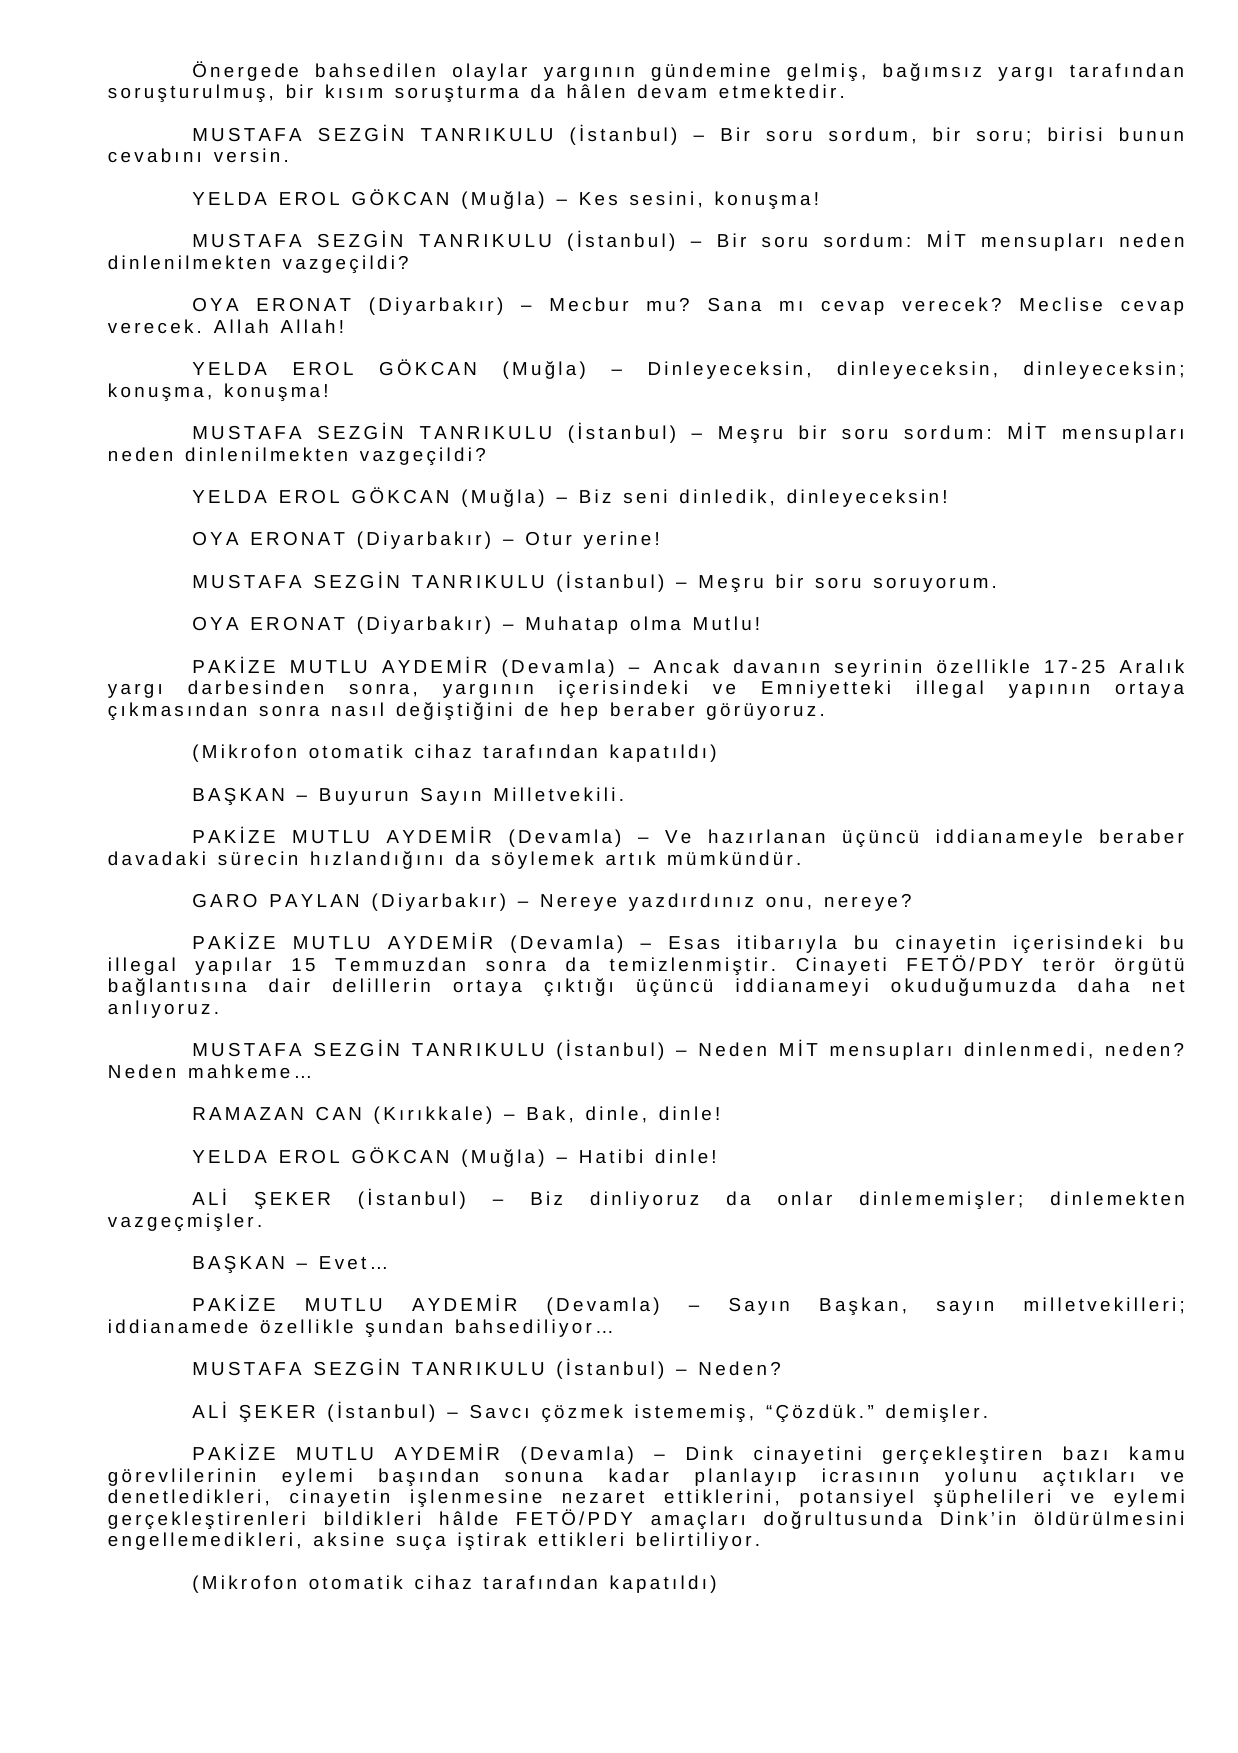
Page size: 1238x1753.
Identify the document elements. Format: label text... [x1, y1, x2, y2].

text PAKİZE MUTLU AYDEMİR (Devamla) – Sayın Başkan, sayın milletvekilleri; iddianamede özellikle şundan bahsediliyor… [108, 1294, 1186, 1337]
text Önergede bahsedilen olaylar yargının gündemine gelmiş, bağımsız yargı tarafından soruşturulmuş, bir kısım soruşturma da hâlen devam etmektedir. [108, 60, 1186, 103]
text OYA ERONAT (Diyarbakır) – Otur yerine! [108, 528, 1186, 550]
text PAKİZE MUTLU AYDEMİR (Devamla) – Dink cinayetini gerçekleştiren bazı kamu görevlilerinin eylemi başından sonuna kadar planlayıp icrasının yolunu açtıkları ve denetledikleri, cinayetin işlenmesine nezaret ettiklerini, potansiyel şüphelileri ve eylemi gerçekleştirenleri bildikleri hâlde FETÖ/PDY amaçları doğrultusunda Dink’in öldürülmesini engellemedikleri, aksine suça iştirak ettikleri belirtiliyor. [108, 1443, 1186, 1551]
text BAŞKAN – Buyurun Sayın Milletvekili. [108, 783, 1186, 805]
text MUSTAFA SEZGİN TANRIKULU (İstanbul) – Meşru bir soru sordum: MİT mensupları neden dinlenilmekten vazgeçildi? [108, 422, 1186, 465]
text MUSTAFA SEZGİN TANRIKULU (İstanbul) – Neden MİT mensupları dinlenmedi, neden? Neden mahkeme… [108, 1039, 1186, 1082]
text PAKİZE MUTLU AYDEMİR (Devamla) – Ancak davanın seyrinin özellikle 17-25 Aralık yargı darbesinden sonra, yargının içerisindeki ve Emniyetteki illegal yapının ortaya çıkmasından sonra nasıl değiştiğini de hep beraber görüyoruz. [108, 655, 1186, 720]
text BAŞKAN – Evet… [108, 1252, 1186, 1273]
text YELDA EROL GÖKCAN (Muğla) – Kes sesini, konuşma! [108, 188, 1186, 209]
text YELDA EROL GÖKCAN (Muğla) – Dinleyeceksin, dinleyeceksin, dinleyeceksin; konuşma, konuşma! [108, 358, 1186, 401]
text YELDA EROL GÖKCAN (Muğla) – Hatibi dinle! [108, 1146, 1186, 1167]
text OYA ERONAT (Diyarbakır) – Muhatap olma Mutlu! [108, 613, 1186, 634]
text RAMAZAN CAN (Kırıkkale) – Bak, dinle, dinle! [108, 1103, 1186, 1125]
text PAKİZE MUTLU AYDEMİR (Devamla) – Ve hazırlanan üçüncü iddianameyle beraber davadaki sürecin hızlandığını da söylemek artık mümkündür. [108, 826, 1186, 869]
text ALİ ŞEKER (İstanbul) – Savcı çözmek istememiş, “Çözdük.” demişler. [108, 1401, 1186, 1422]
text YELDA EROL GÖKCAN (Muğla) – Biz seni dinledik, dinleyeceksin! [108, 486, 1186, 507]
text (Mikrofon otomatik cihaz tarafından kapatıldı) [108, 1572, 1186, 1593]
text MUSTAFA SEZGİN TANRIKULU (İstanbul) – Neden? [108, 1358, 1186, 1380]
text MUSTAFA SEZGİN TANRIKULU (İstanbul) – Bir soru sordum, bir soru; birisi bunun cevabını versin. [108, 124, 1186, 167]
text MUSTAFA SEZGİN TANRIKULU (İstanbul) – Bir soru sordum: MİT mensupları neden dinlenilmekten vazgeçildi? [108, 230, 1186, 273]
text MUSTAFA SEZGİN TANRIKULU (İstanbul) – Meşru bir soru soruyorum. [108, 571, 1186, 592]
text ALİ ŞEKER (İstanbul) – Biz dinliyoruz da onlar dinlememişler; dinlemekten vazgeçmişler. [108, 1188, 1186, 1231]
text GARO PAYLAN (Diyarbakır) – Nereye yazdırdınız onu, nereye? [108, 890, 1186, 911]
text (Mikrofon otomatik cihaz tarafından kapatıldı) [108, 741, 1186, 762]
text PAKİZE MUTLU AYDEMİR (Devamla) – Esas itibarıyla bu cinayetin içerisindeki bu illegal yapılar 15 Temmuzdan sonra da temizlenmiştir. Cinayeti FETÖ/PDY terör örgütü bağlantısına dair delillerin ortaya çıktığı üçüncü iddianameyi okuduğumuzda daha net anlıyoruz. [108, 932, 1186, 1018]
text OYA ERONAT (Diyarbakır) – Mecbur mu? Sana mı cevap verecek? Meclise cevap verecek. Allah Allah! [108, 294, 1186, 337]
